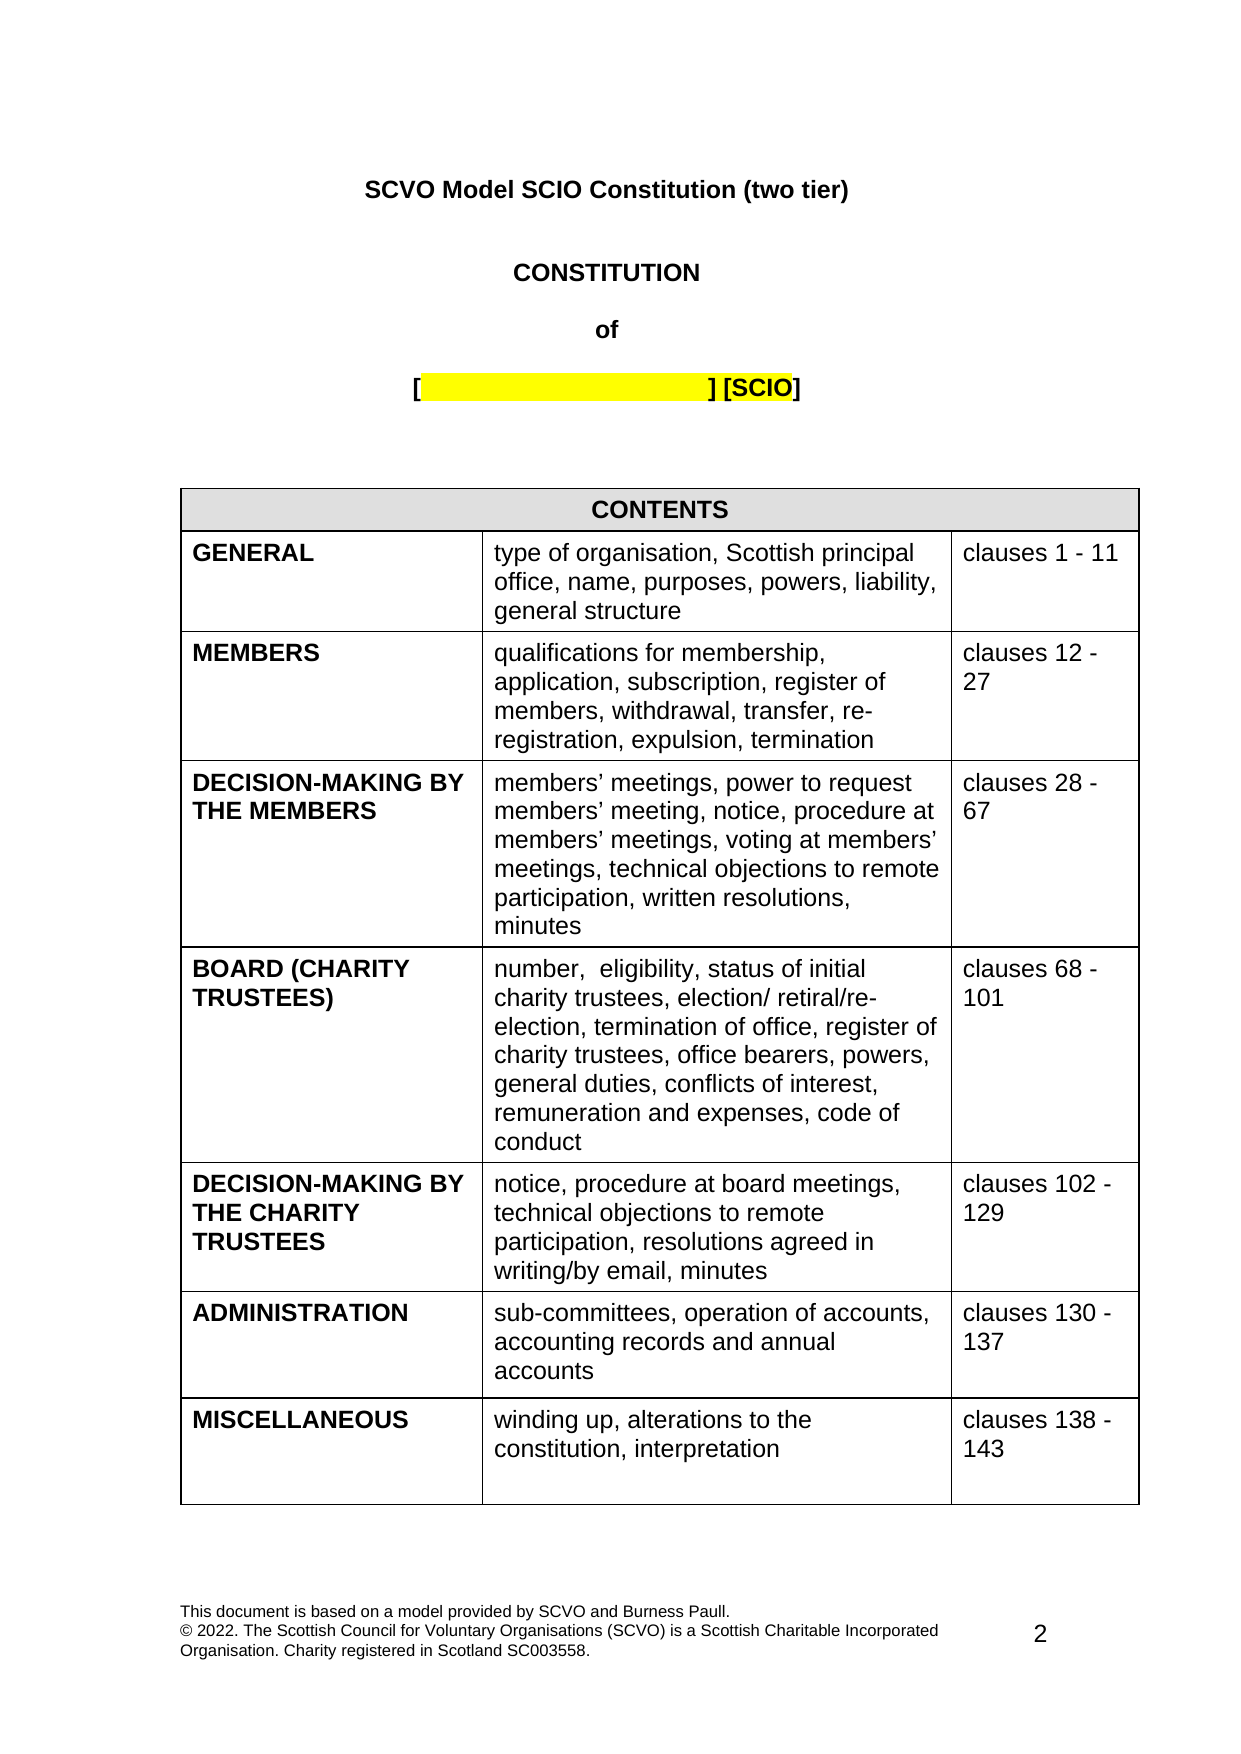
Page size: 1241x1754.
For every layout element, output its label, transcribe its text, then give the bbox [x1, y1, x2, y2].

text CONSTITUTION [180, 257, 1033, 286]
table_cell DECISION-MAKING BY THE MEMBERS [182, 761, 482, 946]
table_cell DECISION-MAKING BY THE CHARITY TRUSTEES [182, 1163, 482, 1291]
table_cell MISCELLANEOUS [182, 1399, 482, 1504]
table_cell BOARD (CHARITY TRUSTEES) [182, 948, 482, 1162]
table_cell GENERAL [182, 532, 482, 631]
table_cell members’ meetings, power to request members’ meeting, notice, procedure at members’ meetings, voting at members’ meetings, technical objections to remote participation, written resolutions, minutes [483, 761, 951, 946]
table_cell number, eligibility, status of initial charity trustees, election/ retiral/re-election, termination of office, register of charity trustees, office bearers, powers, general duties, conflicts of interest, remuneration and expenses, code of conduct [483, 948, 951, 1162]
table_cell notice, procedure at board meetings, technical objections to remote participation, resolutions agreed in writing/by email, minutes [483, 1163, 951, 1291]
table_header CONTENTS [182, 489, 1138, 530]
text SCVO Model SCIO Constitution (two tier) [180, 175, 1033, 204]
table_cell winding up, alterations to the constitution, interpretation [483, 1399, 951, 1504]
table_cell type of organisation, Scottish principal office, name, purposes, powers, liability, general structure [483, 532, 951, 631]
text of [180, 315, 1033, 344]
table_cell sub-committees, operation of accounts, accounting records and annual accounts [483, 1292, 951, 1397]
table_cell qualifications for membership, application, subscription, register of members, withdrawal, transfer, re-registration, expulsion, termination [483, 632, 951, 760]
table_cell ADMINISTRATION [182, 1292, 482, 1397]
text [ ] [SCIO] [180, 372, 1033, 401]
table_cell MEMBERS [182, 632, 482, 760]
